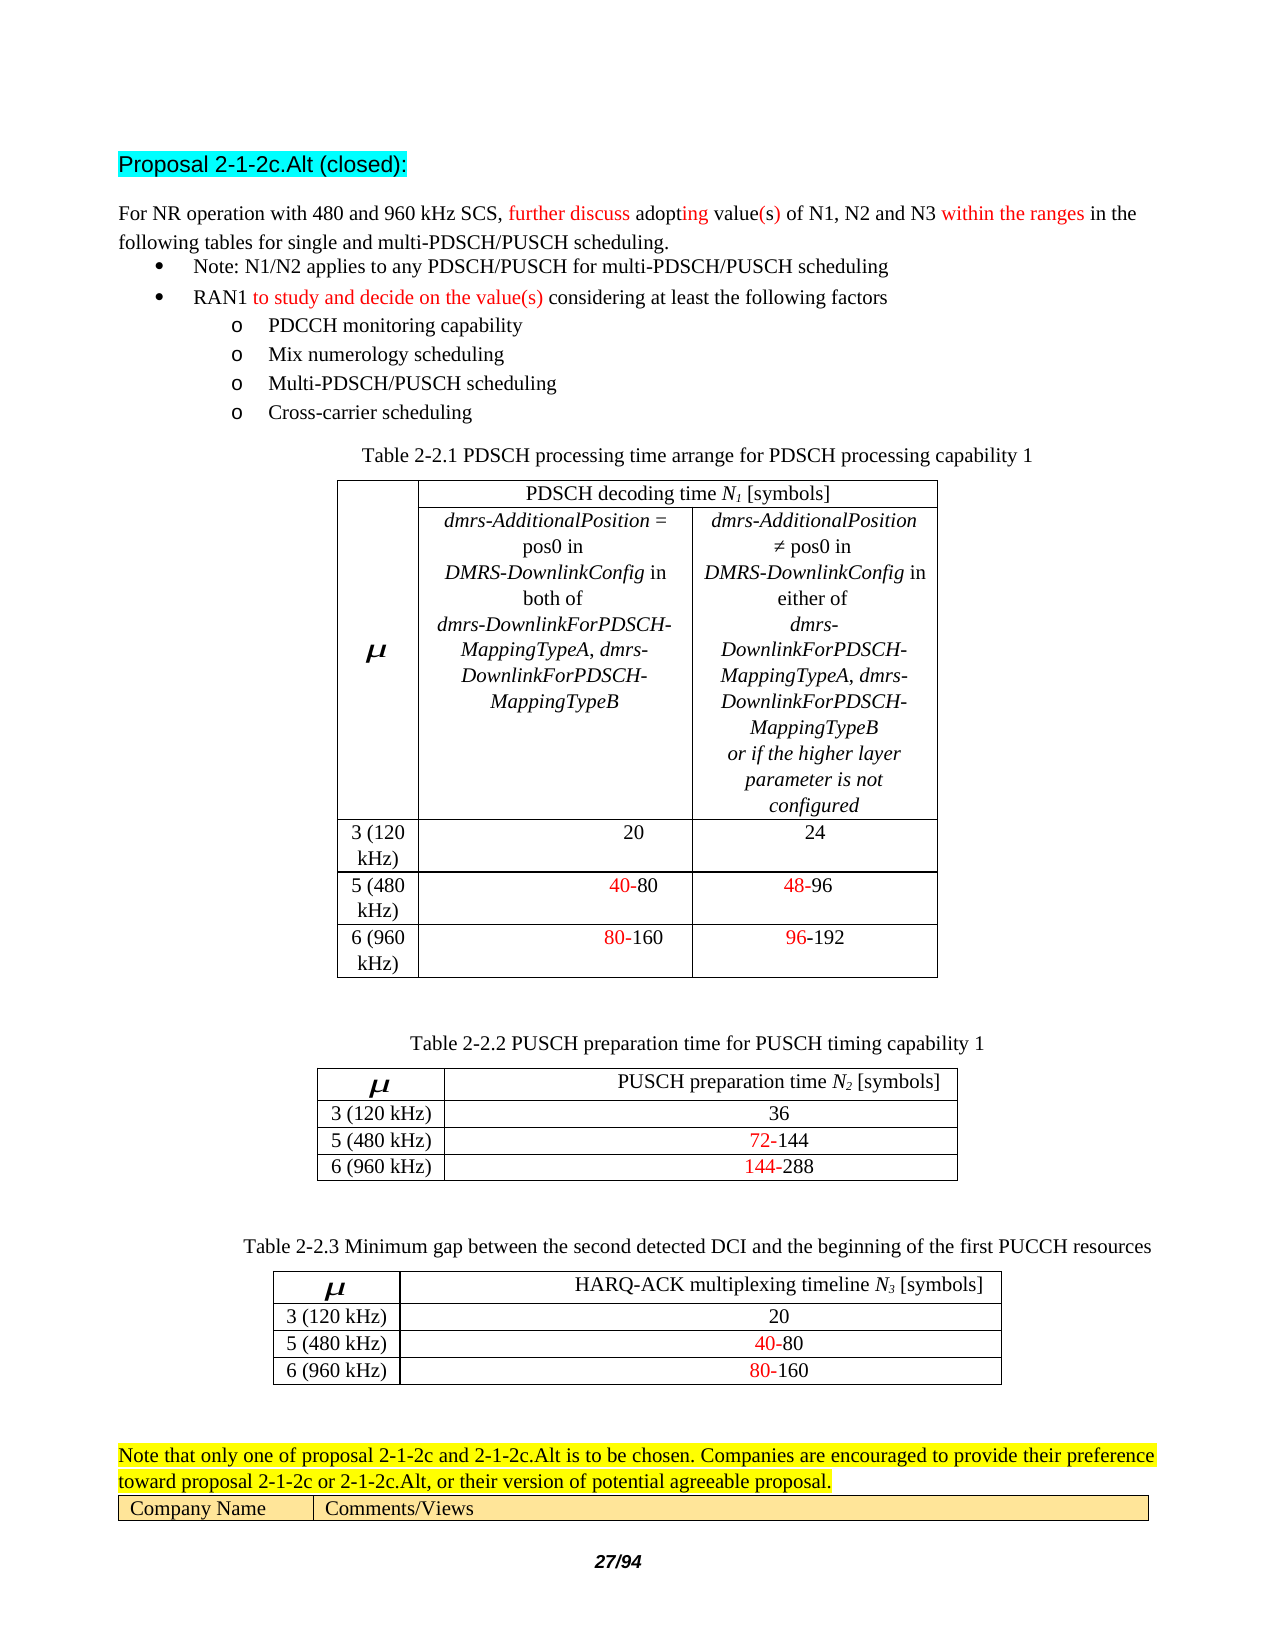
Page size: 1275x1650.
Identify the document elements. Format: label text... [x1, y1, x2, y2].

table_cell 80-160 [401, 1358, 1001, 1383]
table_header [338, 481, 418, 819]
table_cell 80-160 [419, 925, 692, 977]
table_header Comments/Views [314, 1496, 1148, 1520]
list Note: N1/N2 applies to any PDSCH/PUSCH for multi-PDSCH/PUSCH scheduling [156, 254, 1157, 278]
table_header [318, 1069, 444, 1100]
list PDCCH monitoring capability [231, 309, 1157, 338]
text Table 2-2.3 Minimum gap between the second detected DCI and the beginning of the first PUCCH resources [215, 1229, 1157, 1258]
table_cell 144-288 [445, 1155, 957, 1180]
table_header PUSCH preparation time N2 [symbols] [445, 1069, 957, 1100]
text Table 2-2.1 PDSCH processing time arrange for PDSCH processing capability 1 [215, 438, 1157, 467]
table_cell dmrs-AdditionalPosition = pos0 in DMRS-DownlinkConfig in both of dmrs-DownlinkForPDSCH-MappingTypeA, dmrs-DownlinkForPDSCH-MappingTypeB [419, 508, 692, 819]
table_cell 3 (120 kHz) [338, 820, 418, 871]
text For NR operation with 480 and 960 kHz SCS, further discuss adopting value(s) of N1, N2 and N3 within the ranges in the following tables for single and multi-PDSCH/PUSCH scheduling. [118, 196, 1157, 254]
list Cross-carrier scheduling [231, 397, 1157, 426]
table_cell 3 (120 kHz) [318, 1101, 444, 1127]
table_cell 5 (480 kHz) [274, 1331, 399, 1357]
table_header Company Name [119, 1496, 313, 1520]
subtitle Proposal 2-1-2c.Alt (closed): [118, 148, 1157, 177]
table_cell 6 (960 kHz) [318, 1155, 444, 1180]
table_cell 40-80 [419, 873, 692, 924]
table_cell 48-96 [693, 873, 937, 924]
table_cell 6 (960 kHz) [338, 925, 418, 977]
table_cell 40-80 [401, 1331, 1001, 1357]
table_cell 72-144 [445, 1128, 957, 1153]
table_cell 3 (120 kHz) [274, 1304, 399, 1330]
table_cell 20 [419, 820, 692, 871]
table_cell 36 [445, 1101, 957, 1127]
list Mix numerology scheduling [231, 338, 1157, 367]
text Note that only one of proposal 2-1-2c and 2-1-2c.Alt is to be chosen. Companies are encouraged to provide their preference toward proposal 2-1-2c or 2-1-2c.Alt, or their version of potential agreeable proposal. [118, 1467, 1157, 1493]
table_cell 24 [693, 820, 937, 871]
list Multi-PDSCH/PUSCH scheduling [231, 367, 1157, 397]
table_header HARQ-ACK multiplexing timeline N3 [symbols] [401, 1272, 1001, 1303]
table_cell dmrs-AdditionalPosition ≠ pos0 in DMRS-DownlinkConfig in either of dmrs-DownlinkForPDSCH-MappingTypeA, dmrs-DownlinkForPDSCH-MappingTypeB or if the higher layer parameter is not configured [693, 508, 937, 819]
table_cell 5 (480 kHz) [318, 1128, 444, 1153]
text Table 2-2.2 PUSCH preparation time for PUSCH timing capability 1 [215, 1026, 1157, 1055]
list RAN1 to study and decide on the value(s) considering at least the following factors [156, 280, 1157, 309]
table_cell 5 (480 kHz) [338, 873, 418, 924]
table_cell 6 (960 kHz) [274, 1358, 399, 1383]
table_cell 20 [401, 1304, 1001, 1330]
table_header [274, 1272, 399, 1303]
table_cell 96-192 [693, 925, 937, 977]
table_header PDSCH decoding time N1 [symbols] [419, 481, 937, 507]
